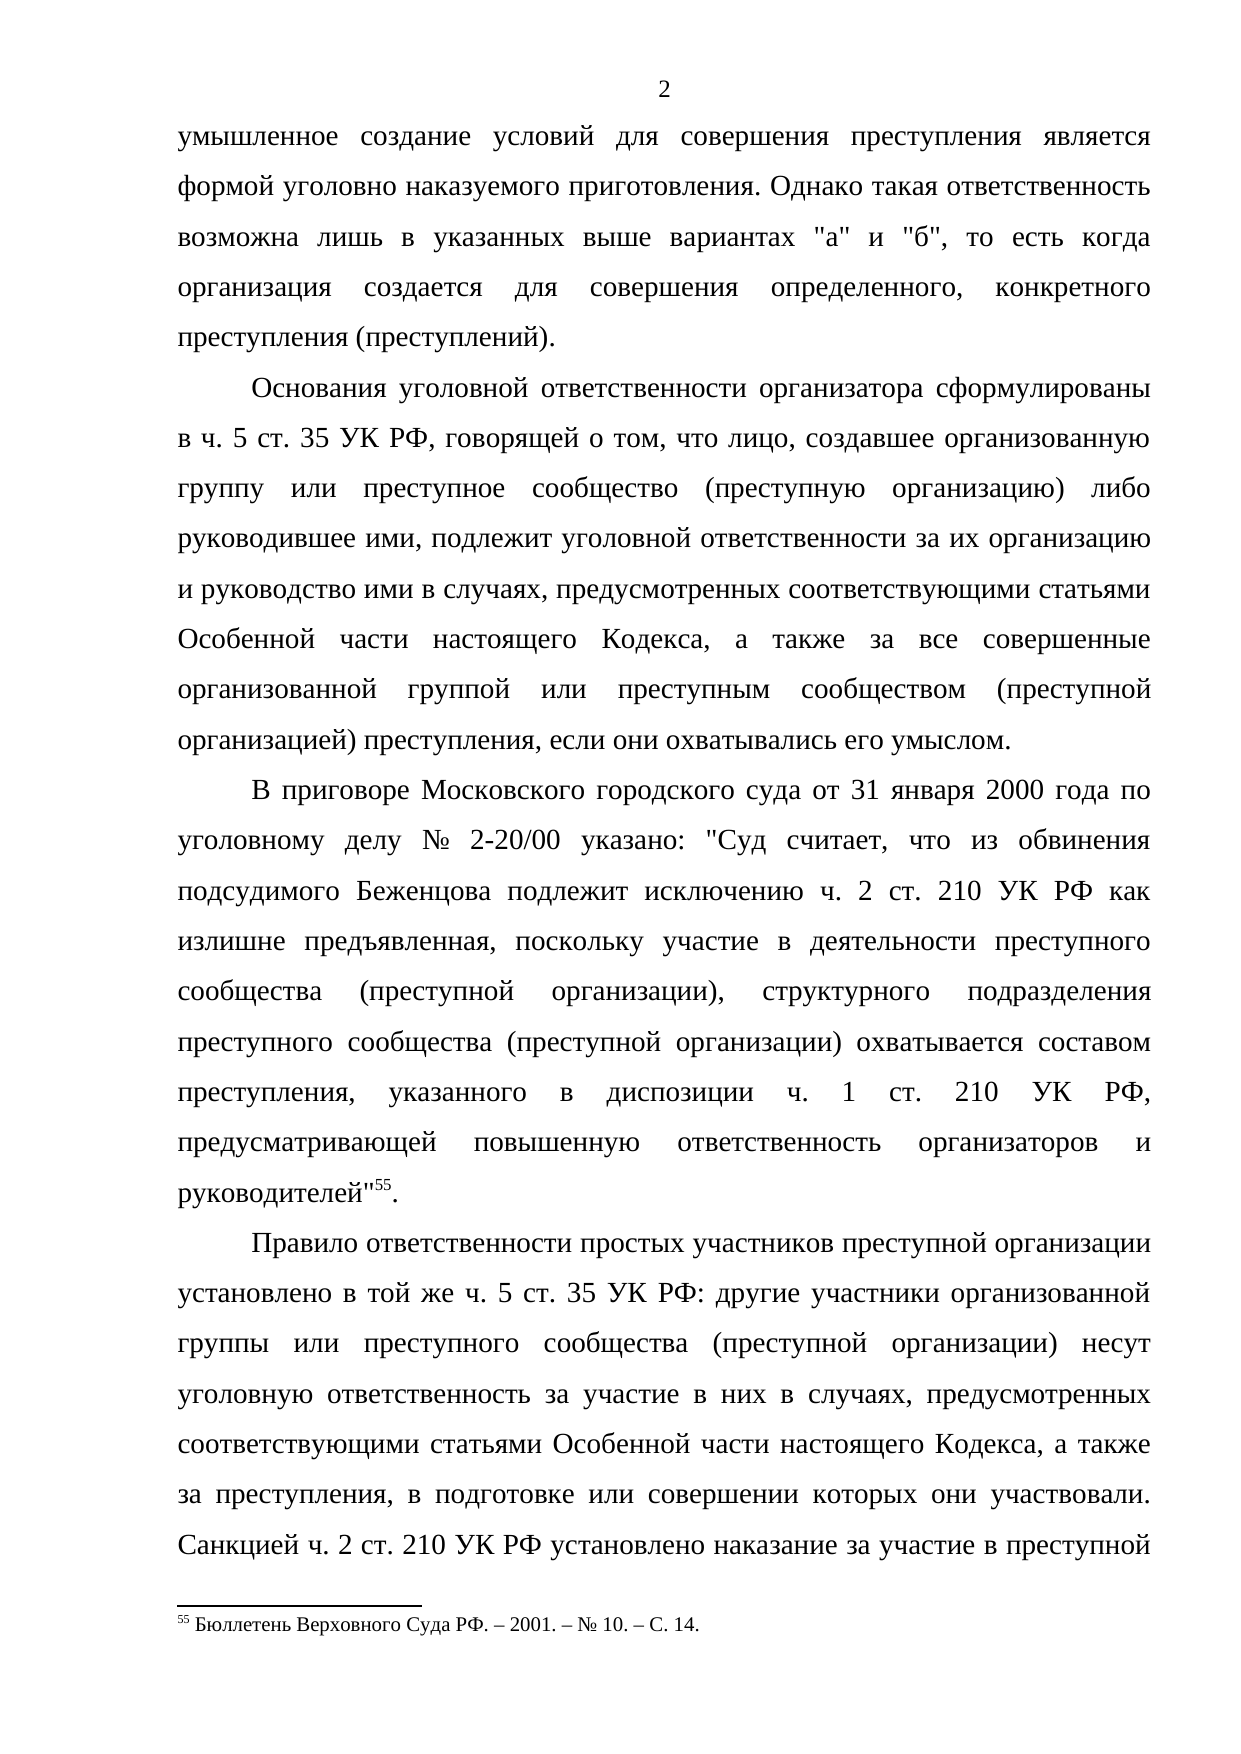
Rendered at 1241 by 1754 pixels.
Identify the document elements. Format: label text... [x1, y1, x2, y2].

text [177, 1225, 1152, 1560]
text Основания уголовной ответственности организатора сформулированы в ч. 5 ст. 35 УК РФ, говорящей о том, что лицо, создавшее организованную группу или преступное сообщество (преступную организацию) либо руководившее ими, подлежит уголовной ответственности за их организацию и руководство ими в случаях, предусмотренных соответствующими статьями Особенной части настоящего Кодекса, а также за все совершенные организованной группой или преступным сообществом (преступной организацией) преступления, если они охватывались его умыслом. [177, 370, 1152, 755]
text В приговоре Московского городского суда от 31 января 2000 года по уголовному делу № 2-20/00 указано: "Суд считает, что из обвинения подсудимого Беженцова подлежит исключению ч. 2 ст. 210 УК РФ как излишне предъявленная, поскольку участие в деятельности преступного сообщества (преступной организации), структурного подразделения преступного сообщества (преступной организации) охватывается составом преступления, указанного в диспозиции ч. 1 ст. 210 УК РФ, предусматривающей повышенную ответственность организаторов и руководителей". [177, 772, 1152, 1208]
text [177, 118, 1152, 353]
